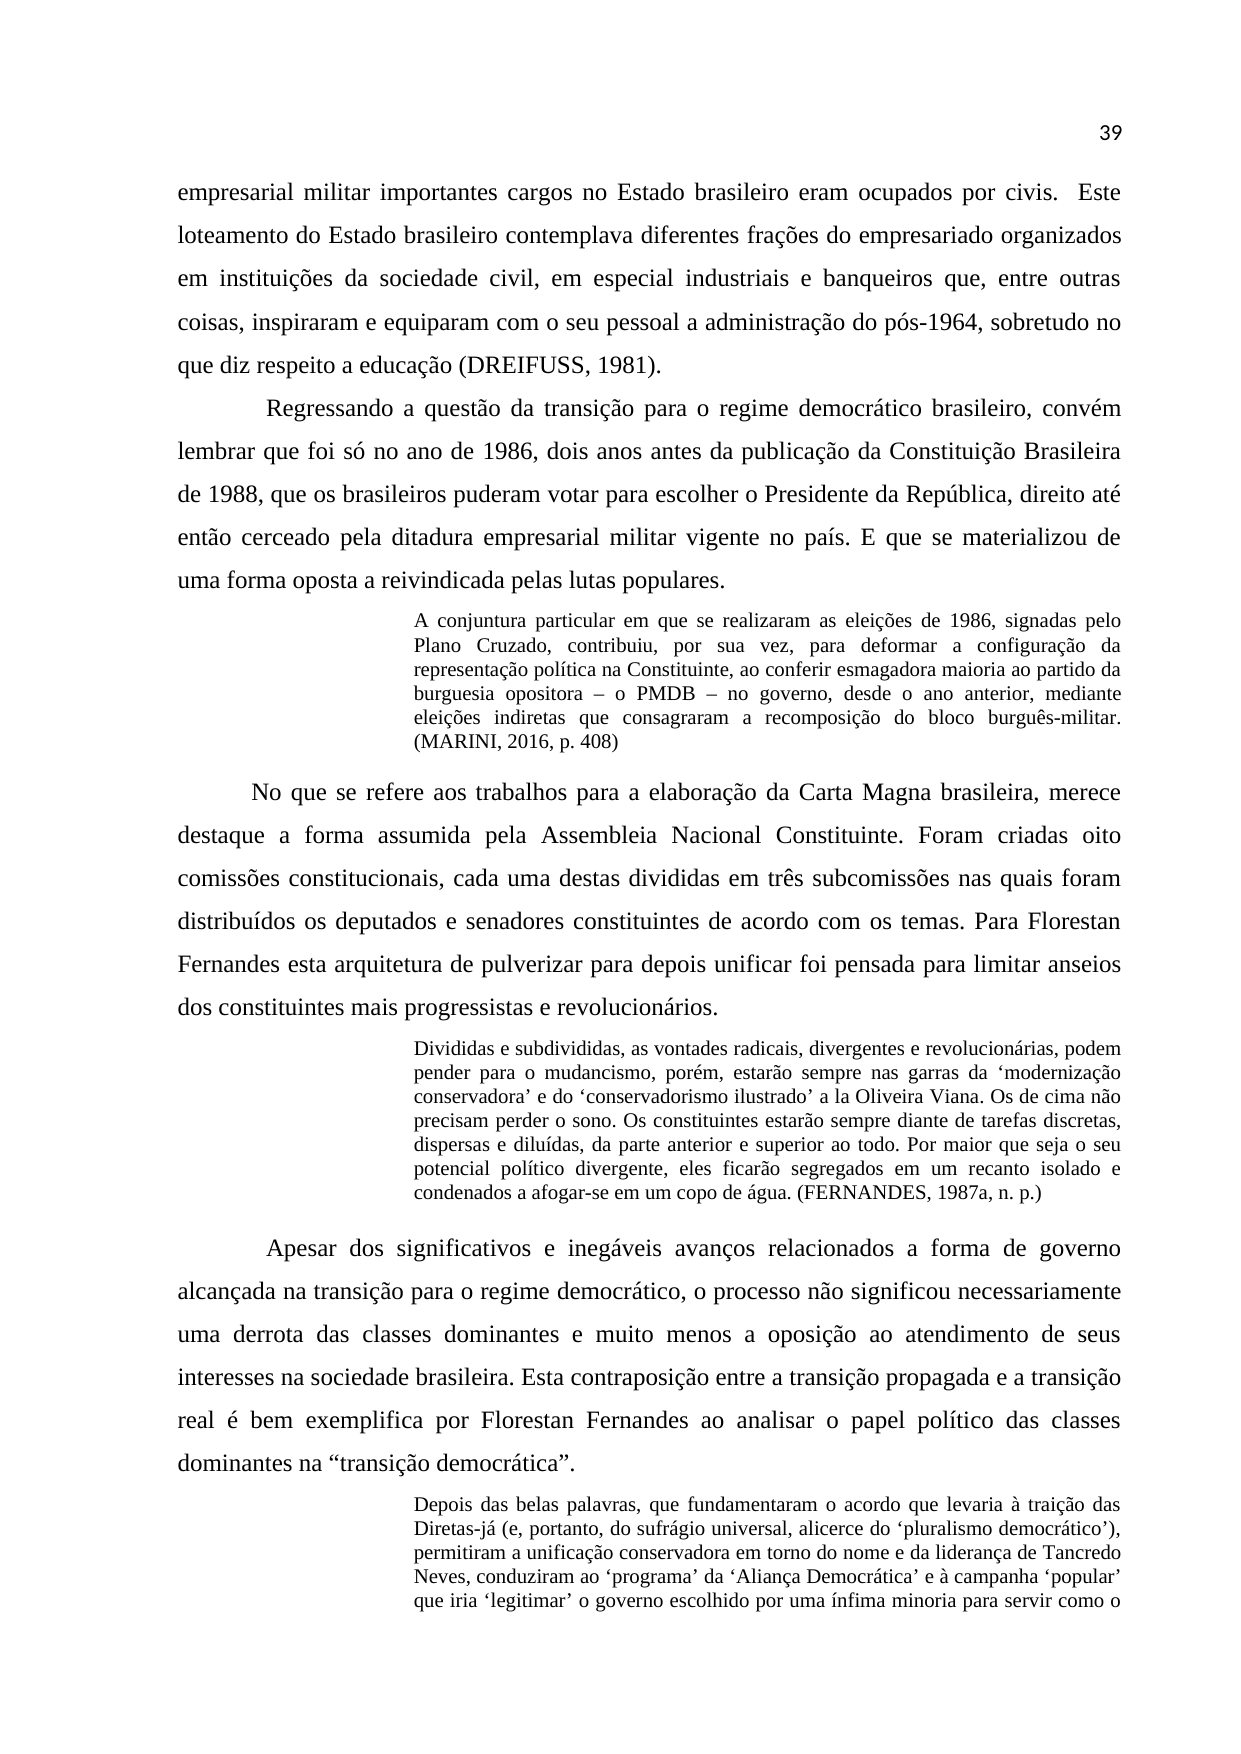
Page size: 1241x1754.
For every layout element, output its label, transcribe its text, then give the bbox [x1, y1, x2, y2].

list A conjuntura particular em que se realizaram as eleições de 1986, signadas pelo Plano Cruzado, contribuiu, por sua vez, para deformar a configuração da representação política na Constituinte, ao conferir esmagadora maioria ao partido da burguesia opositora – o PMDB – no governo, desde o ano anterior, mediante eleições indiretas que consagraram a recomposição do bloco burguês-militar. (MARINI, 2016, p. 408) [413, 608, 1122, 753]
list Apesar dos significativos e inegáveis avanços relacionados a forma de governo alcançada na transição para o regime democrático, o processo não significou necessariamente uma derrota das classes dominantes e muito menos a oposição ao atendimento de seus interesses na sociedade brasileira. Esta contraposição entre a transição propagada e a transição real é bem exemplifica por Florestan Fernandes ao analisar o papel político das classes dominantes na “transição democrática”. [177, 1233, 1122, 1477]
list Regressando a questão da transição para o regime democrático brasileiro, convém lembrar que foi só no ano de 1986, dois anos antes da publicação da Constituição Brasileira de 1988, que os brasileiros puderam votar para escolher o Presidente da República, direito até então cerceado pela ditadura empresarial militar vigente no país. E que se materializou de uma forma oposta a reivindicada pelas lutas populares. [177, 393, 1122, 594]
text No que se refere aos trabalhos para a elaboração da Carta Magna brasileira, merece destaque a forma assumida pela Assembleia Nacional Constituinte. Foram criadas oito comissões constitucionais, cada uma destas divididas em três subcomissões nas quais foram distribuídos os deputados e senadores constituintes de acordo com os temas. Para Florestan Fernandes esta arquitetura de pulverizar para depois unificar foi pensada para limitar anseios dos constituintes mais progressistas e revolucionários. [177, 777, 1122, 1021]
text Divididas e subdivididas, as vontades radicais, divergentes e revolucionárias, podem pender para o mudancismo, porém, estarão sempre nas garras da ‘modernização conservadora’ e do ‘conservadorismo ilustrado’ a la Oliveira Viana. Os de cima não precisam perder o sono. Os constituintes estarão sempre diante de tarefas discretas, dispersas e diluídas, da parte anterior e superior ao todo. Por maior que seja o seu potencial político divergente, eles ficarão segregados em um recanto isolado e condenados a afogar-se em um copo de água. (FERNANDES, 1987a, n. p.) [413, 1036, 1122, 1204]
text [177, 177, 1122, 378]
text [413, 1492, 1122, 1612]
